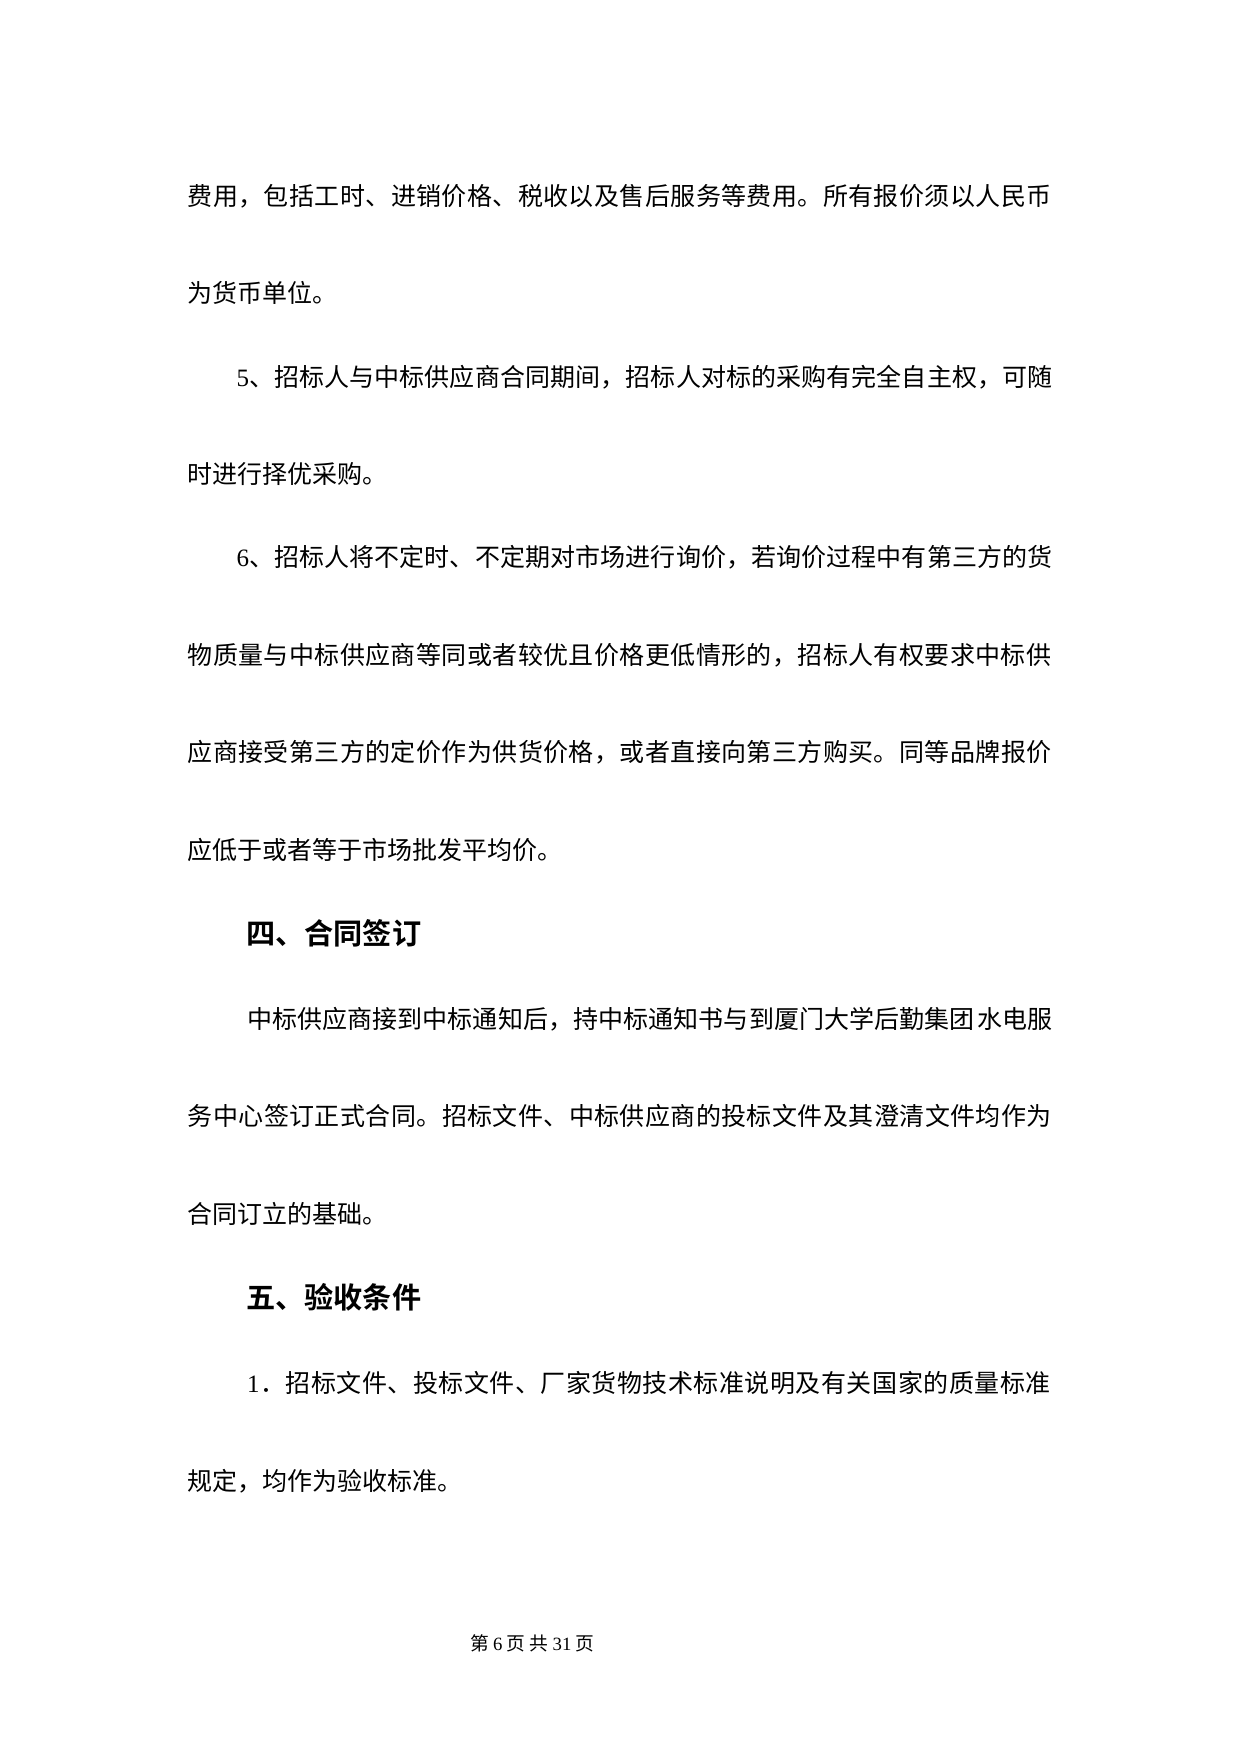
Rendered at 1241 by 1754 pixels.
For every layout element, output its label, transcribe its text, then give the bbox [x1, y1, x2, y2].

text 1．招标文件、投标文件、厂家货物技术标准说明及有关国家的质量标准规定，均作为验收标准。 [187, 1349, 1053, 1512]
text 四、合同签订 [187, 899, 1053, 964]
text 6、招标人将不定时、不定期对市场进行询价，若询价过程中有第三方的货物质量与中标供应商等同或者较优且价格更低情形的，招标人有权要求中标供应商接受第三方的定价作为供货价格，或者直接向第三方购买。同等品牌报价应低于或者等于市场批发平均价。 [187, 523, 1053, 881]
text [187, 162, 1053, 324]
text 五、验收条件 [187, 1263, 1053, 1328]
text 中标供应商接到中标通知后，持中标通知书与到厦门大学后勤集团水电服务中心签订正式合同。招标文件、中标供应商的投标文件及其澄清文件均作为合同订立的基础。 [187, 985, 1053, 1245]
text 5、招标人与中标供应商合同期间，招标人对标的采购有完全自主权，可随时进行择优采购。 [187, 343, 1053, 505]
